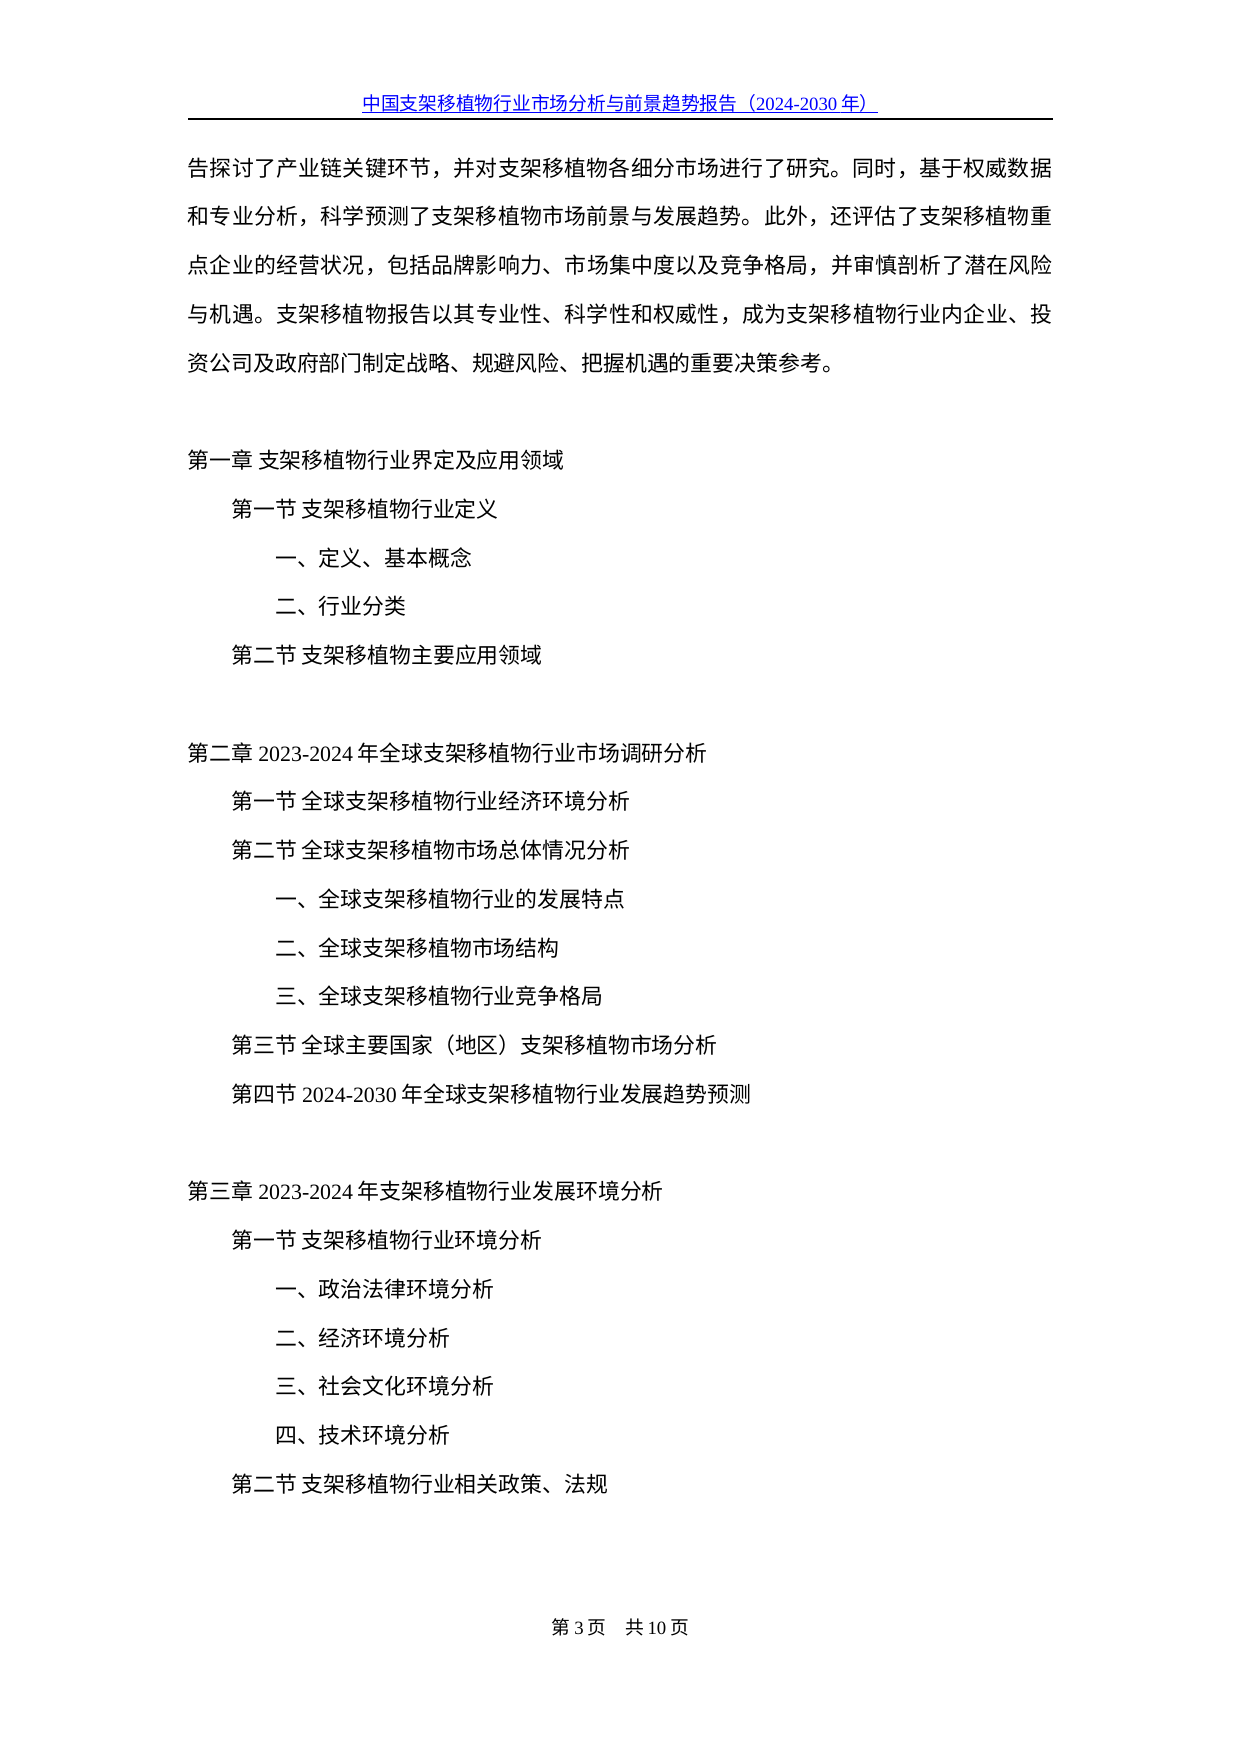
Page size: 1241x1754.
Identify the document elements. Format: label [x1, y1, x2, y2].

text [187, 150, 1053, 1499]
